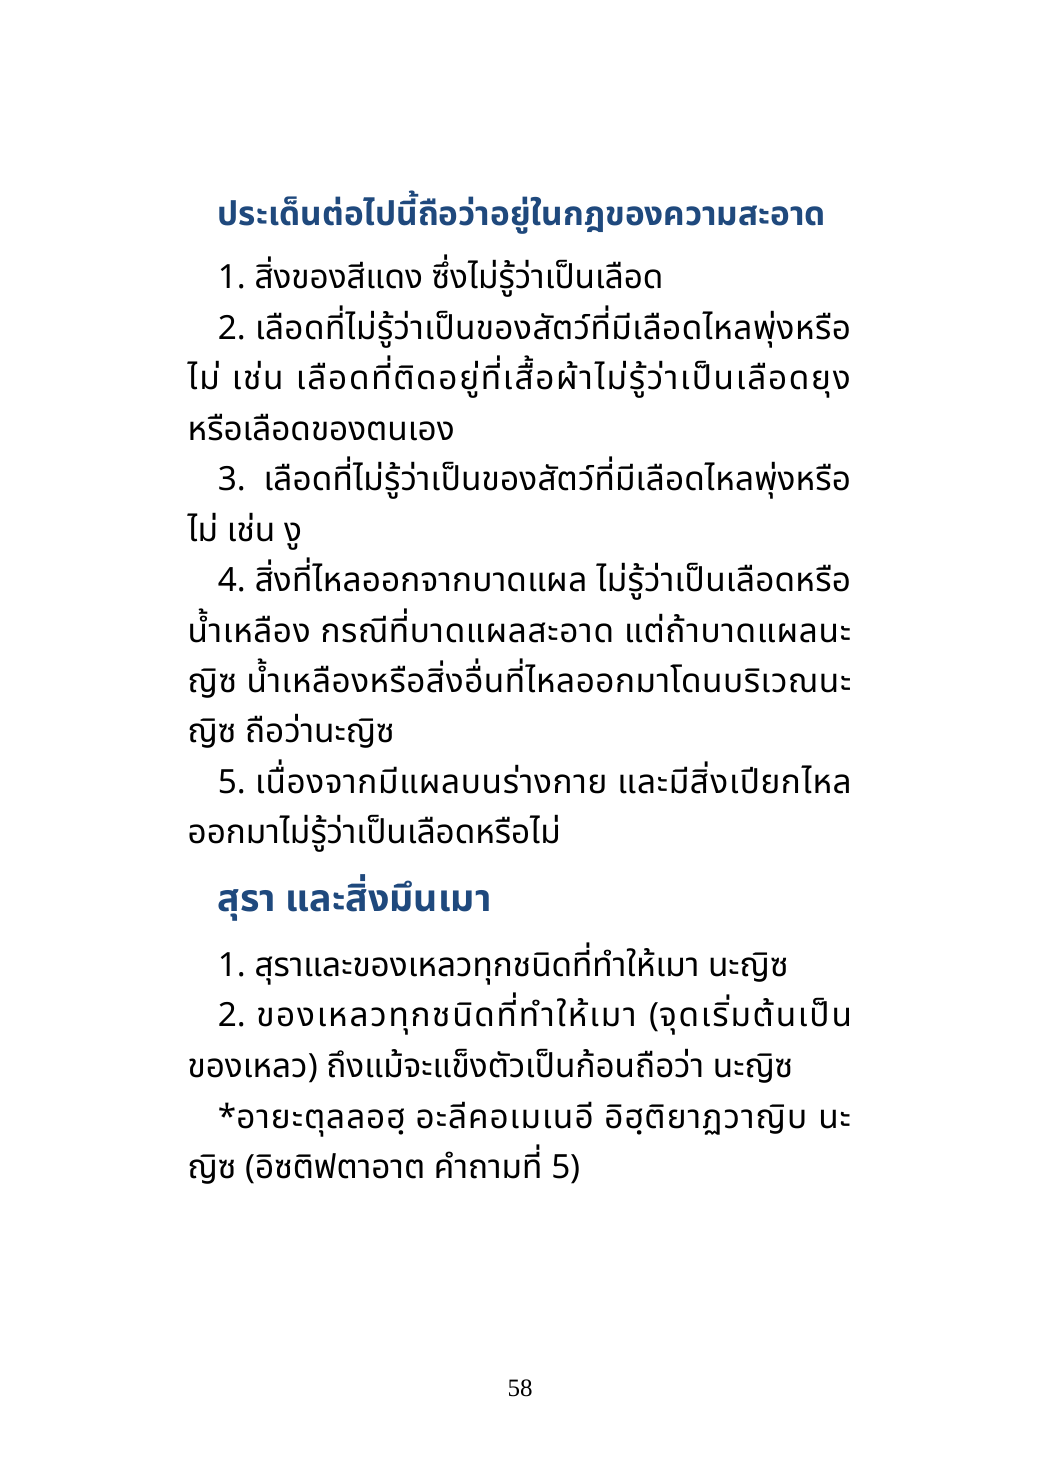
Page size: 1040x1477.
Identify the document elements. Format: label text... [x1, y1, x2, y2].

text 2. เลือดที่ไม่รู้ว่าเป็นของสัตว์ที่มีเลือดไหลพุ่งหรือไม่ เช่น เลือดที่ติดอยู่ที่เสื้อผ้าไม่รู้ว่าเป็นเลือดยุง หรือเลือดของตนเอง [187, 303, 852, 455]
subtitle ประเด็นต่อไปนี้ถือว่าอยู่ในกฎของความสะอาด [187, 190, 852, 240]
text 1. สิ่งของสีแดง ซึ่งไม่รู้ว่าเป็นเลือด [187, 253, 852, 303]
text 3. เลือดที่ไม่รู้ว่าเป็นของสัตว์ที่มีเลือดไหลพุ่งหรือไม่ เช่น งู [187, 455, 852, 556]
text 1. สุราและของเหลวทุกชนิดที่ทำให้เมา นะญิซ [187, 941, 852, 991]
text 2. ของเหลวทุกชนิดที่ทำให้เมา (จุดเริ่มต้นเป็นของเหลว) ถึงแม้จะแข็งตัวเป็นก้อนถือว่า นะญิซ [187, 991, 852, 1092]
subtitle สุรา และสิ่งมึนเมา [187, 871, 852, 928]
text 4. สิ่งที่ไหลออกจากบาดแผล ไม่รู้ว่าเป็นเลือดหรือน้ำเหลือง กรณีที่บาดแผลสะอาด แต่ถ้าบาดแผลนะญิซ น้ำเหลืองหรือสิ่งอื่นที่ไหลออกมาโดนบริเวณนะญิซ ถือว่านะญิซ [187, 556, 852, 758]
text *อายะตุลลอฮฺ อะลีคอเมเนอี อิฮฺติยาฏวาญิบ นะญิซ (อิซติฟตาอาต คำถามที่ 5) [187, 1092, 852, 1194]
text 5. เนื่องจากมีแผลบนร่างกาย และมีสิ่งเปียกไหลออกมาไม่รู้ว่าเป็นเลือดหรือไม่ [187, 758, 852, 859]
